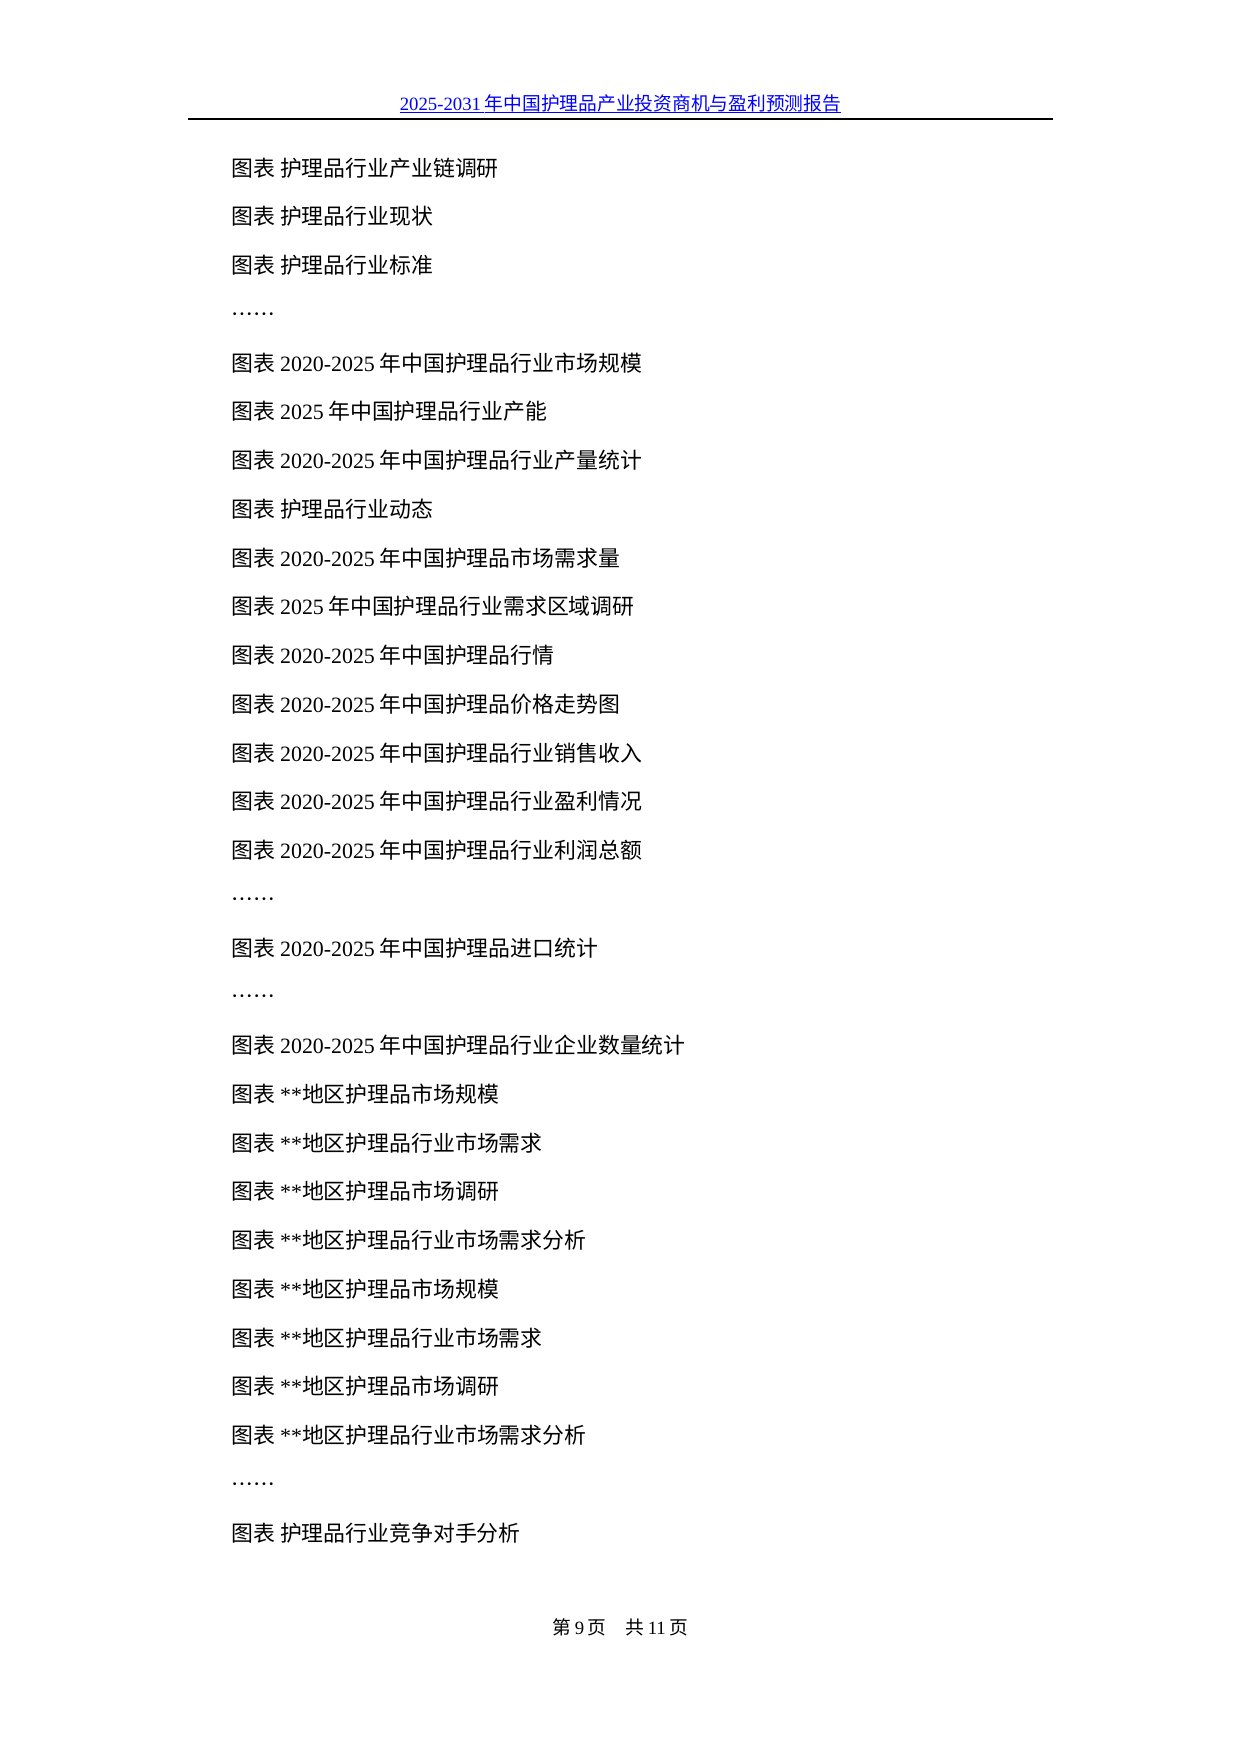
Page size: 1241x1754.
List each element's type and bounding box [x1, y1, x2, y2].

text [187, 150, 1053, 1548]
